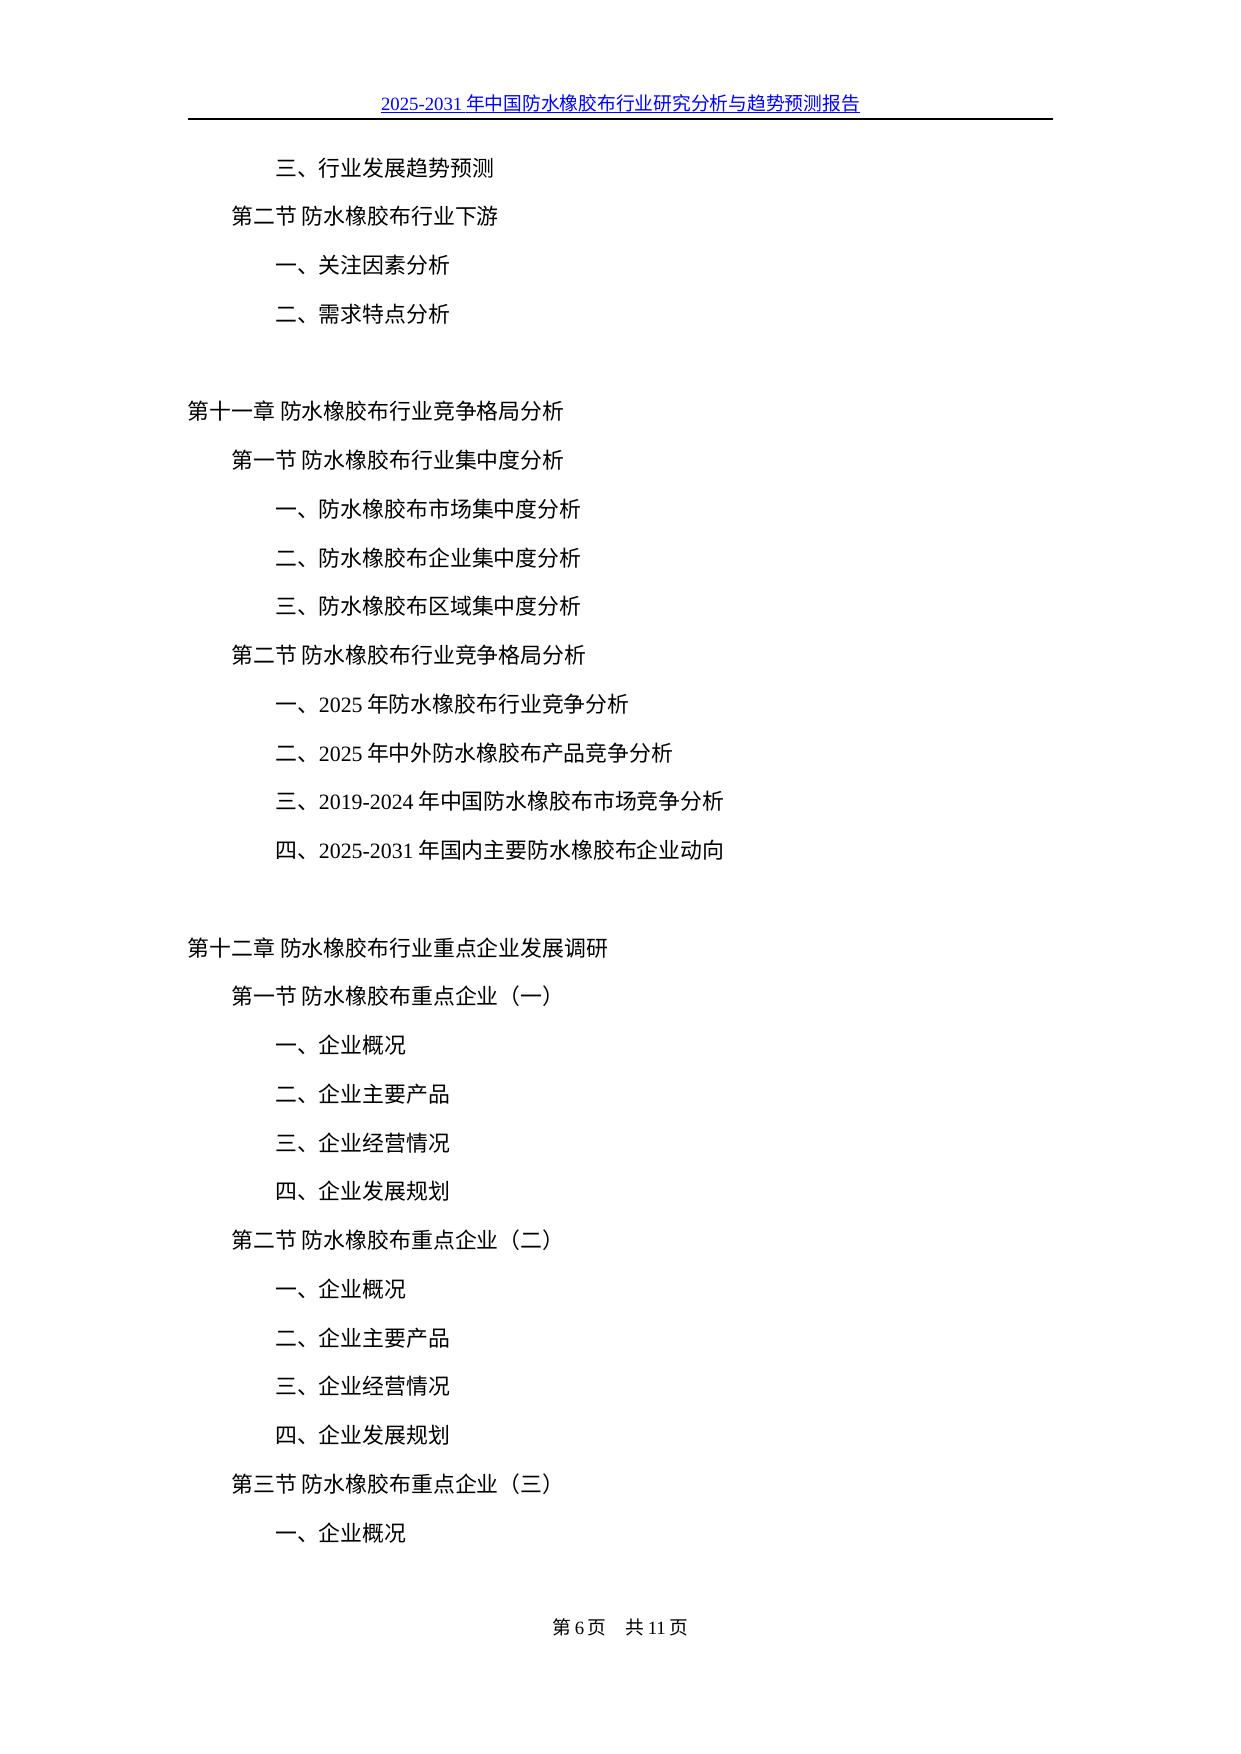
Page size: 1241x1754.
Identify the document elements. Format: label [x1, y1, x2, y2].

text [187, 150, 1053, 1548]
